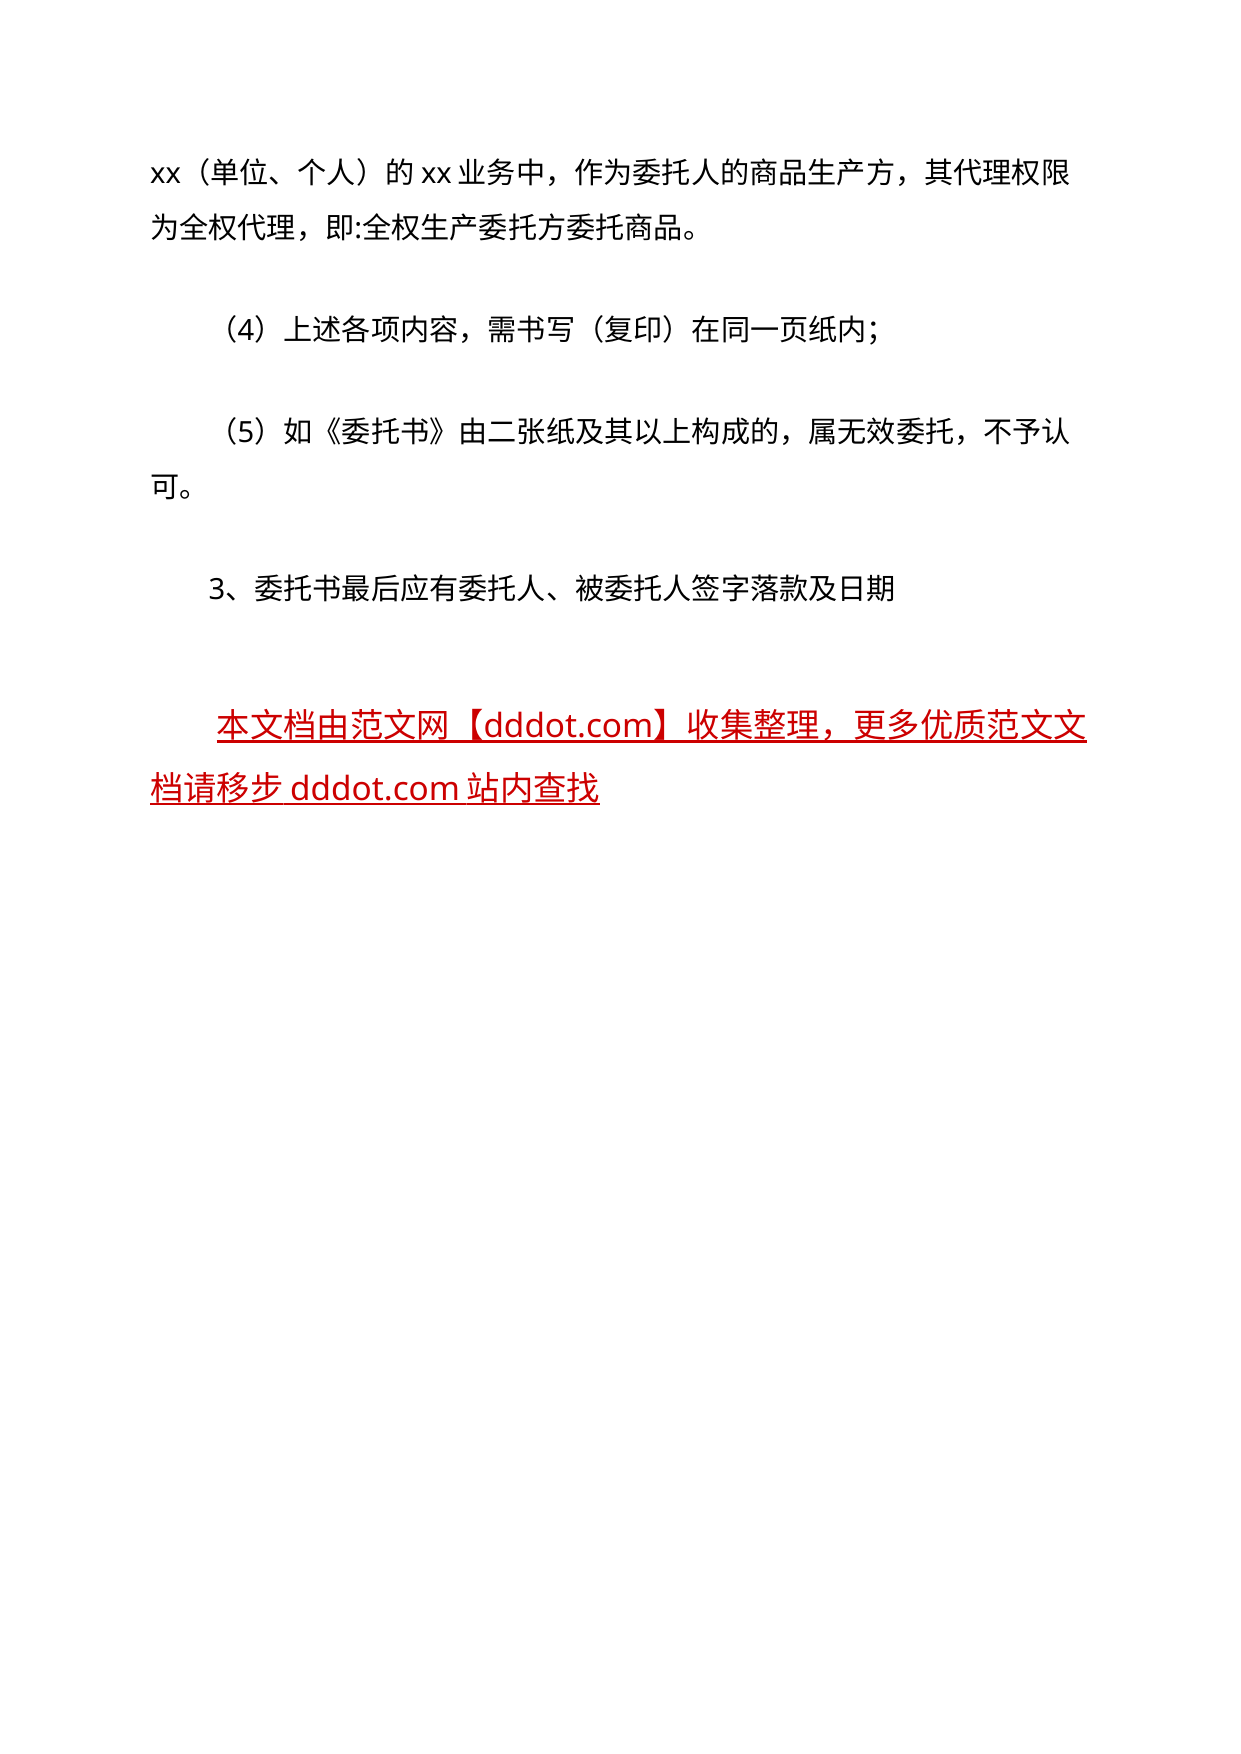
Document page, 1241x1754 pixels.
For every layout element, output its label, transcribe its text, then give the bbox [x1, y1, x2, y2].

text 本文档由范文网【dddot.com】收集整理，更多优质范文文档请移步dddot.com站内查找 [150, 699, 1090, 810]
text 3、委托书最后应有委托人、被委托人签字落款及日期 [150, 566, 1090, 608]
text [150, 150, 1090, 247]
text （5）如《委托书》由二张纸及其以上构成的，属无效委托，不予认可。 [150, 409, 1090, 506]
text （4）上述各项内容，需书写（复印）在同一页纸内； [150, 307, 1090, 349]
